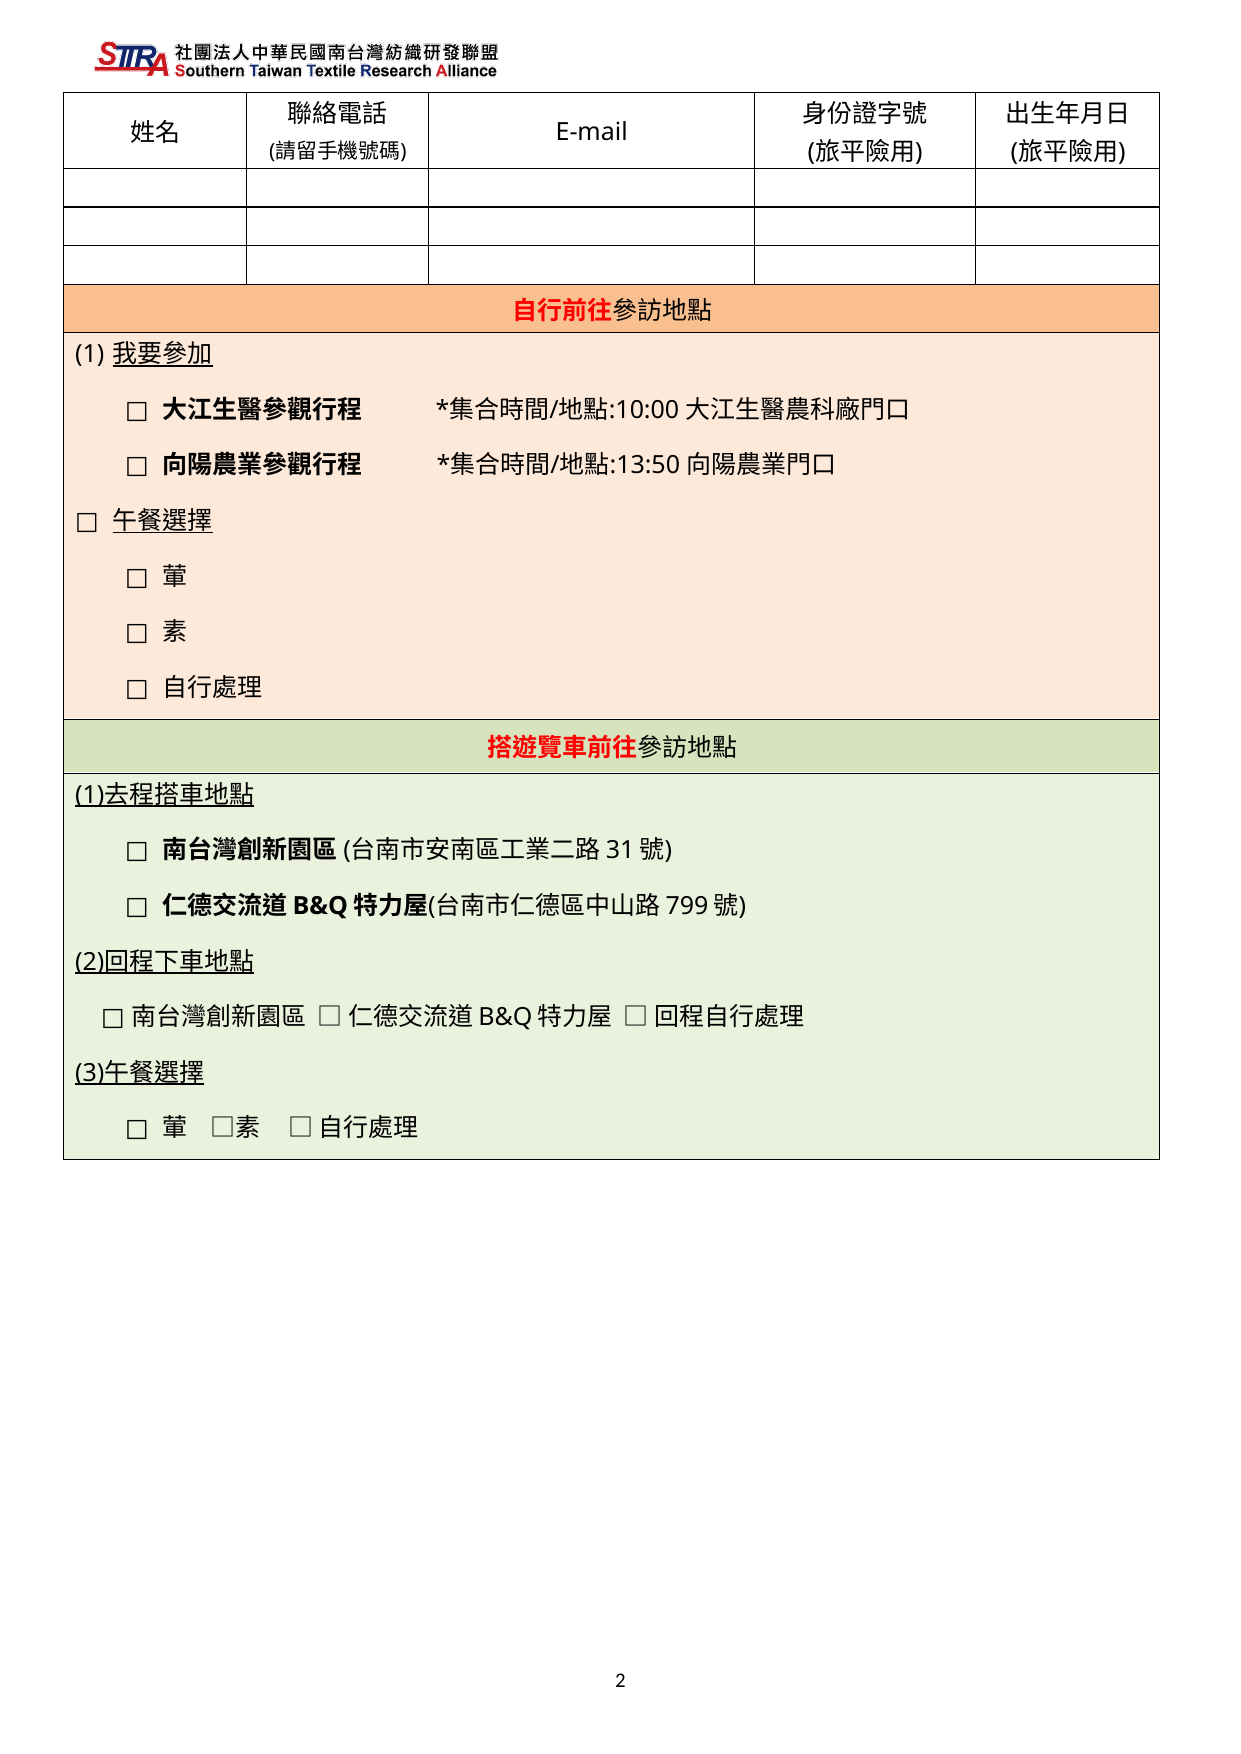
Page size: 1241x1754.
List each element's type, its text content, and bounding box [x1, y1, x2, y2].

table_cell [976, 208, 1159, 245]
picture [75, 17, 518, 91]
table_cell (1)去程搭車地點 南台灣創新園區 (台南市安南區工業二路31號) 仁德交流道B&Q特力屋(台南市仁德區中山路799號) (2)回程下車地點 □ 南台灣創新園區 □ 仁德交流道B&Q特力屋 □ 回程自行處理 (3)午餐選擇 葷 □素 □ 自行處理 [64, 774, 1159, 1159]
table_cell E-mail [429, 93, 754, 168]
table_cell [755, 208, 975, 245]
table_cell [247, 208, 428, 245]
table_cell [976, 246, 1159, 283]
table_cell [755, 169, 975, 206]
table_cell [429, 246, 754, 283]
table_cell [976, 169, 1159, 206]
table_cell [755, 246, 975, 283]
table_cell [64, 208, 246, 245]
table_cell 自行前往參訪地點 [64, 285, 1159, 332]
table_cell [429, 169, 754, 206]
table_cell 我要參加 大江生醫參觀行程 *集合時間/地點:10:00 大江生醫農科廠門口 向陽農業參觀行程 *集合時間/地點:13:50 向陽農業門口 午餐選擇 葷 素 自行處理 [64, 333, 1159, 718]
table_cell [247, 169, 428, 206]
table_cell [247, 246, 428, 283]
table_cell [429, 208, 754, 245]
table_cell 姓名 [64, 93, 246, 168]
table_cell [64, 246, 246, 283]
table_cell 搭遊覽車前往參訪地點 [64, 720, 1159, 772]
table_cell [64, 169, 246, 206]
table_cell 聯絡電話 (請留手機號碼) [247, 93, 428, 168]
table_cell 出生年月日 (旅平險用) [976, 93, 1159, 168]
table_cell 身份證字號 (旅平險用) [755, 93, 975, 168]
